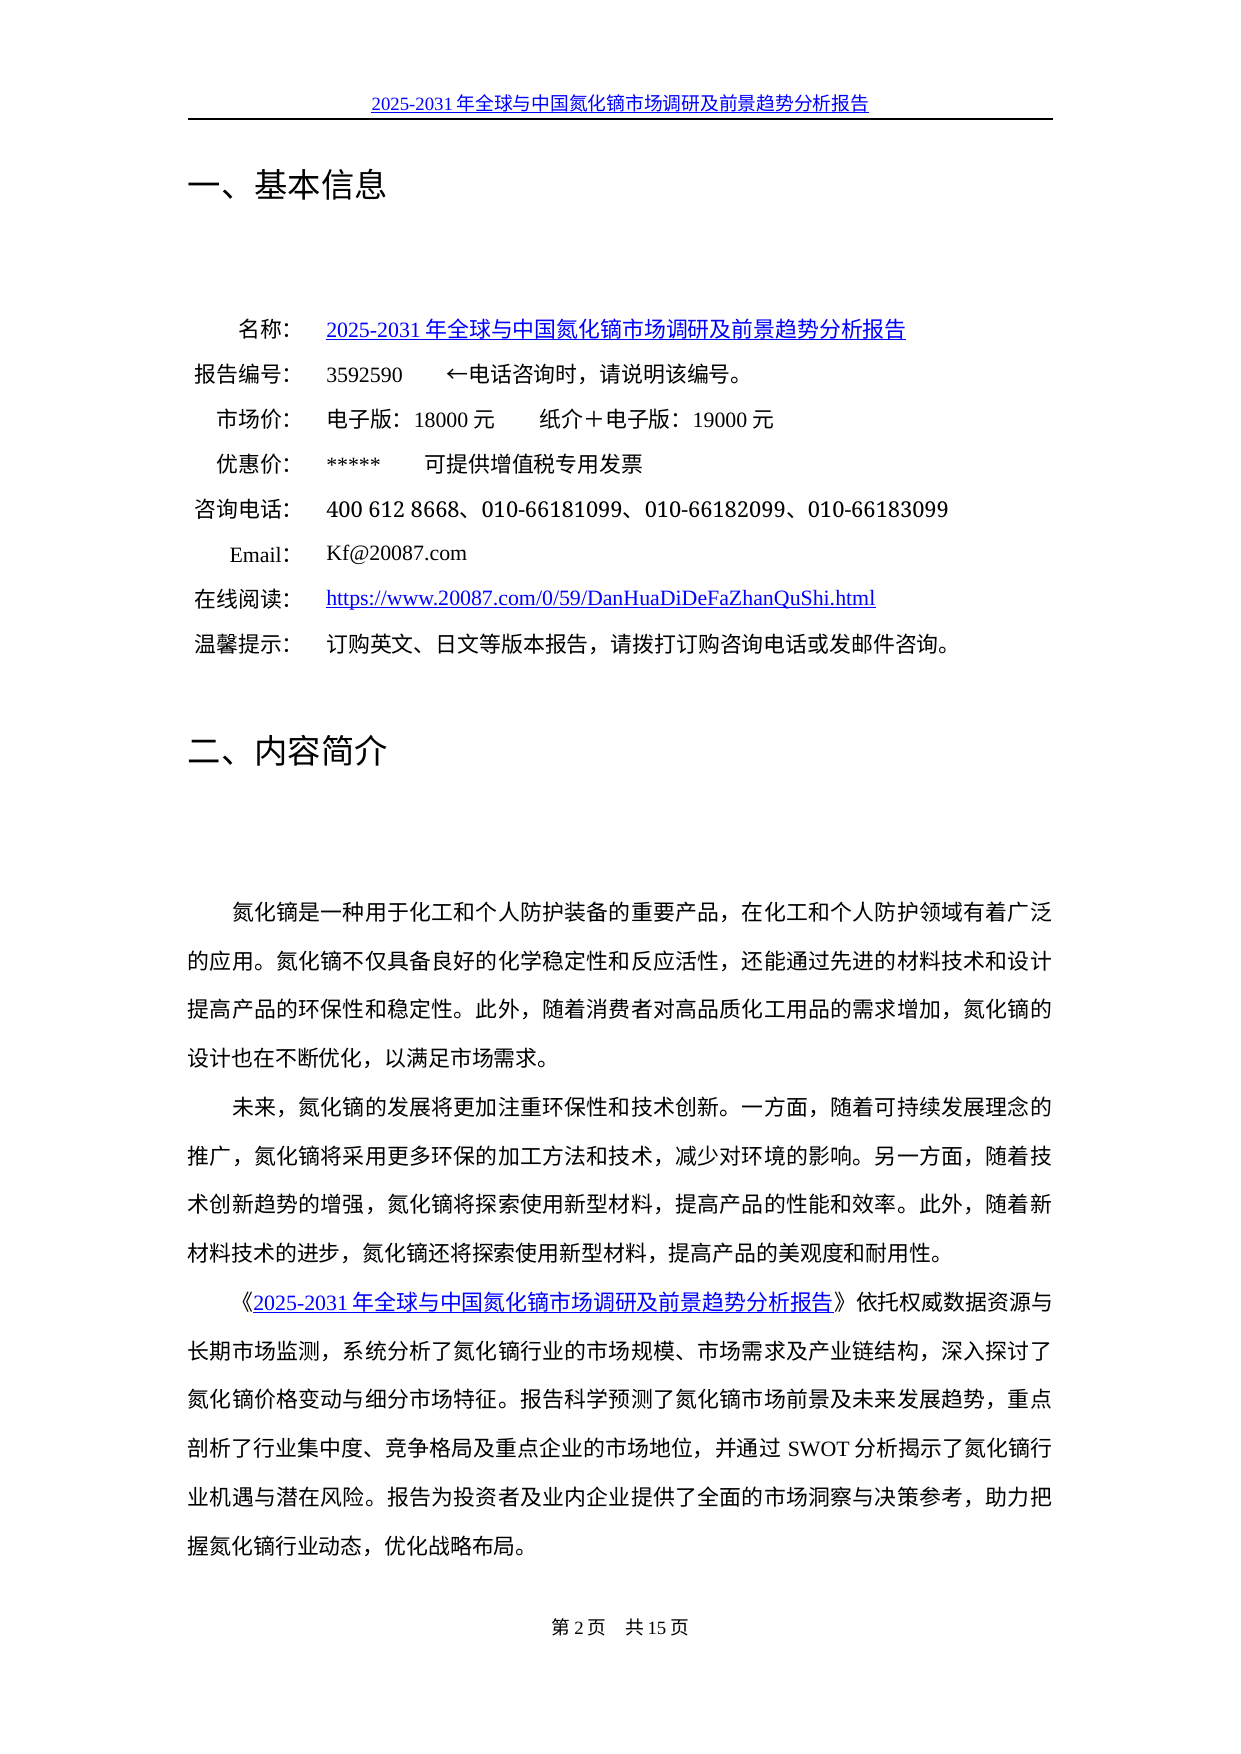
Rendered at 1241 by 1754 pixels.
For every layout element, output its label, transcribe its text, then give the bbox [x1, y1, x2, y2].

table_cell Kf@20087.com [315, 537, 1073, 582]
table_cell 3592590 ←电话咨询时，请说明该编号。 [315, 357, 1073, 402]
table_cell Email： [167, 537, 315, 582]
table_cell [315, 582, 1073, 627]
table_header 2025-2031年全球与中国氮化镝市场调研及前景趋势分析报告 [315, 312, 1073, 357]
table_cell 400 612 8668、010-66181099、010-66182099、010-66183099 [315, 492, 1073, 537]
table_cell 市场价： [167, 402, 315, 447]
table_cell 优惠价： [167, 447, 315, 492]
table_cell 电子版：18000 元 纸介＋电子版：19000 元 [315, 402, 1073, 447]
table_cell 咨询电话： [167, 492, 315, 537]
table_cell ***** 可提供增值税专用发票 [315, 447, 1073, 492]
table_header 名称： [167, 312, 315, 357]
table_cell 订购英文、日文等版本报告，请拨打订购咨询电话或发邮件咨询。 [315, 627, 1073, 672]
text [187, 894, 1053, 1561]
title 一、基本信息 [187, 150, 1053, 215]
table_cell 报告编号： [167, 357, 315, 402]
title 二、内容简介 [187, 717, 1053, 782]
table_cell 在线阅读： [167, 582, 315, 627]
table_cell 温馨提示： [167, 627, 315, 672]
